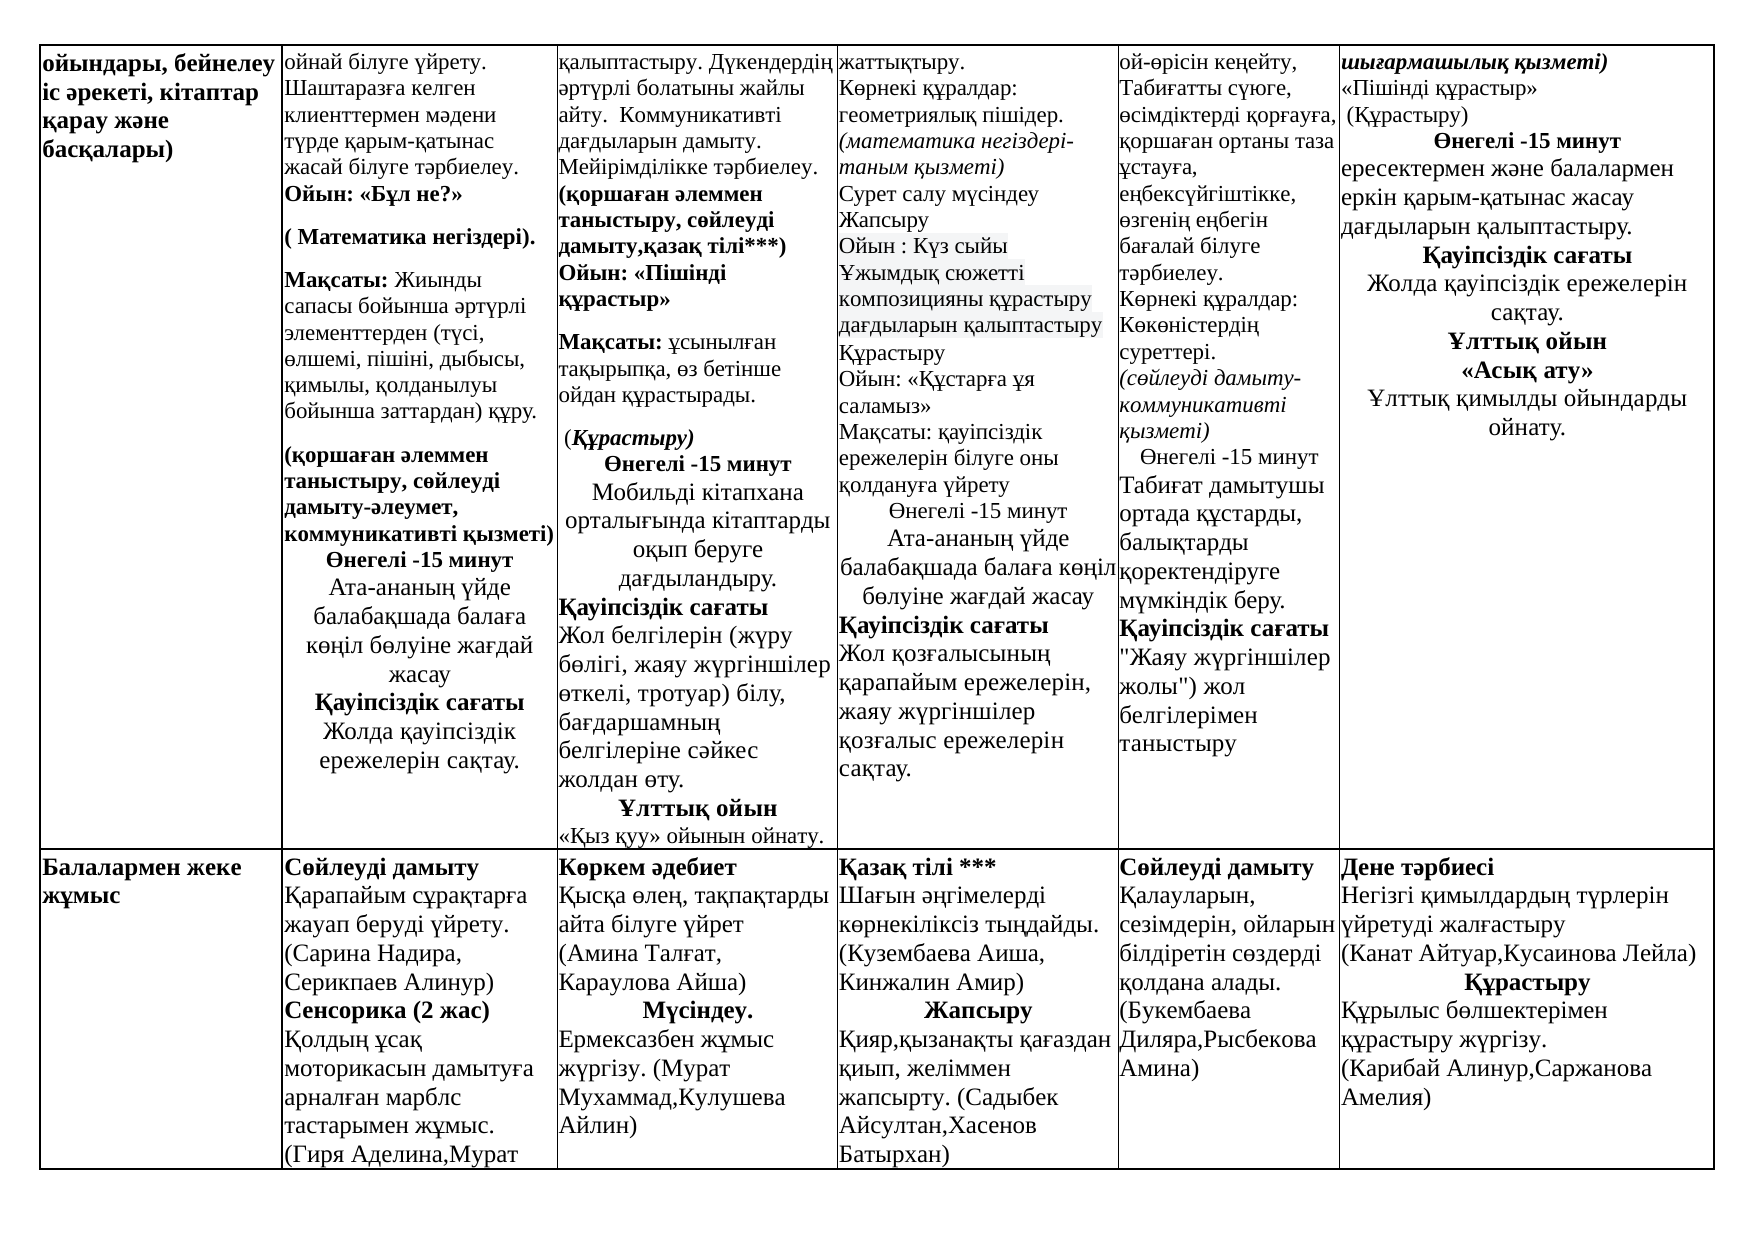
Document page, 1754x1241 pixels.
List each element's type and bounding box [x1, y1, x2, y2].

table_cell [1119, 46, 1339, 848]
table_cell [41, 46, 281, 848]
table_cell [1340, 46, 1713, 848]
table_cell [838, 46, 1118, 848]
table_cell [41, 850, 281, 1168]
table_cell [558, 850, 837, 1168]
table_cell [558, 46, 837, 848]
table_cell [283, 46, 557, 848]
table_cell [1119, 850, 1339, 1168]
table_cell [1340, 850, 1713, 1168]
table_cell [838, 850, 1118, 1168]
table_cell [283, 850, 557, 1168]
